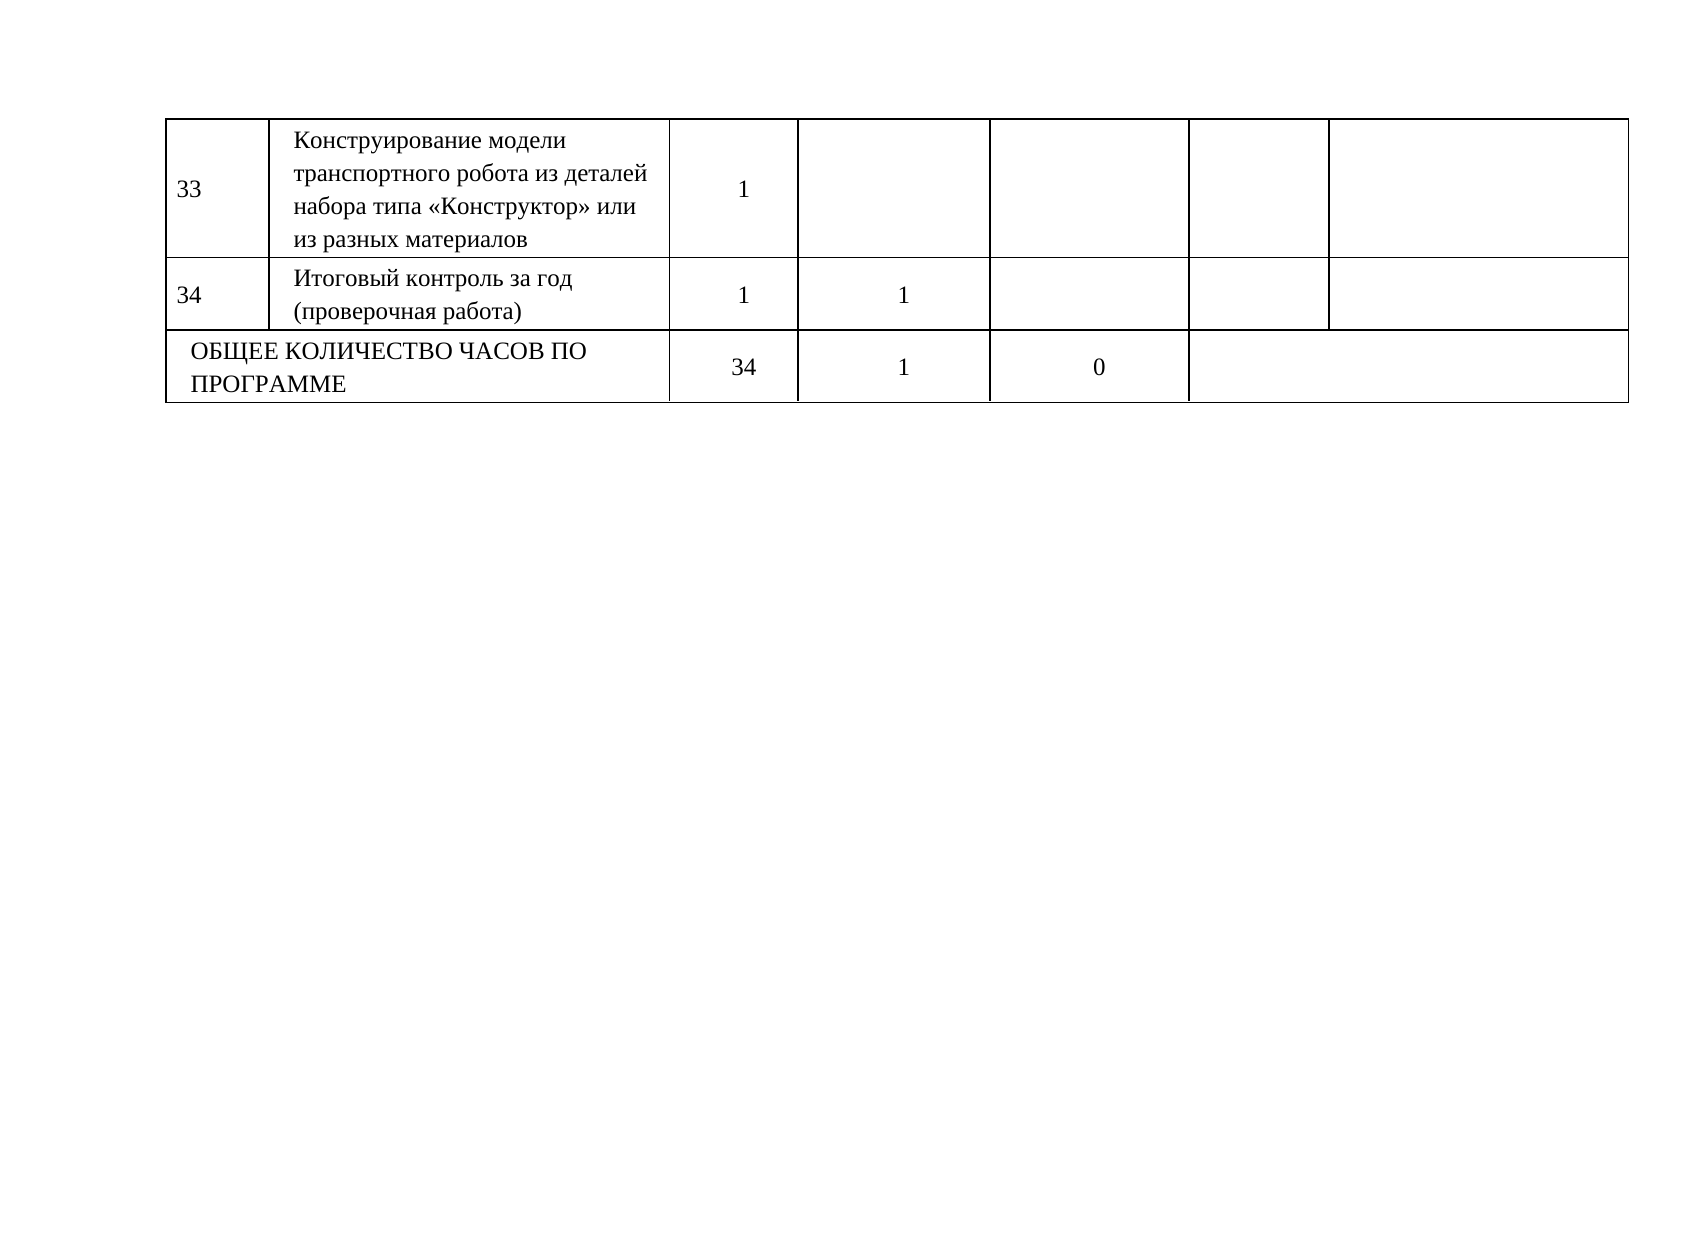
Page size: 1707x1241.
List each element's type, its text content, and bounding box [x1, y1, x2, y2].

table_cell 1 [670, 258, 797, 329]
table_cell 34 [167, 258, 268, 329]
table_cell [1190, 258, 1328, 329]
table_cell [991, 120, 1188, 257]
table_cell [991, 258, 1188, 329]
table_cell Конструирование модели транспортного робота из деталей набора типа «Конструктор» или из разных материалов [270, 120, 669, 257]
table_cell 0 [991, 331, 1188, 401]
table_cell [1330, 258, 1628, 329]
table_cell ОБЩЕЕ КОЛИЧЕСТВО ЧАСОВ ПО ПРОГРАММЕ [167, 331, 669, 401]
table_cell 1 [799, 331, 989, 401]
table_cell 34 [670, 331, 797, 401]
table_cell 1 [799, 258, 989, 329]
table_cell [1190, 331, 1628, 401]
table_cell [799, 120, 989, 257]
table_cell 1 [670, 120, 797, 257]
table_cell [1190, 120, 1328, 257]
table_cell Итоговый контроль за год (проверочная работа) [270, 258, 669, 329]
table_cell 33 [167, 120, 268, 257]
table_cell [1330, 120, 1628, 257]
